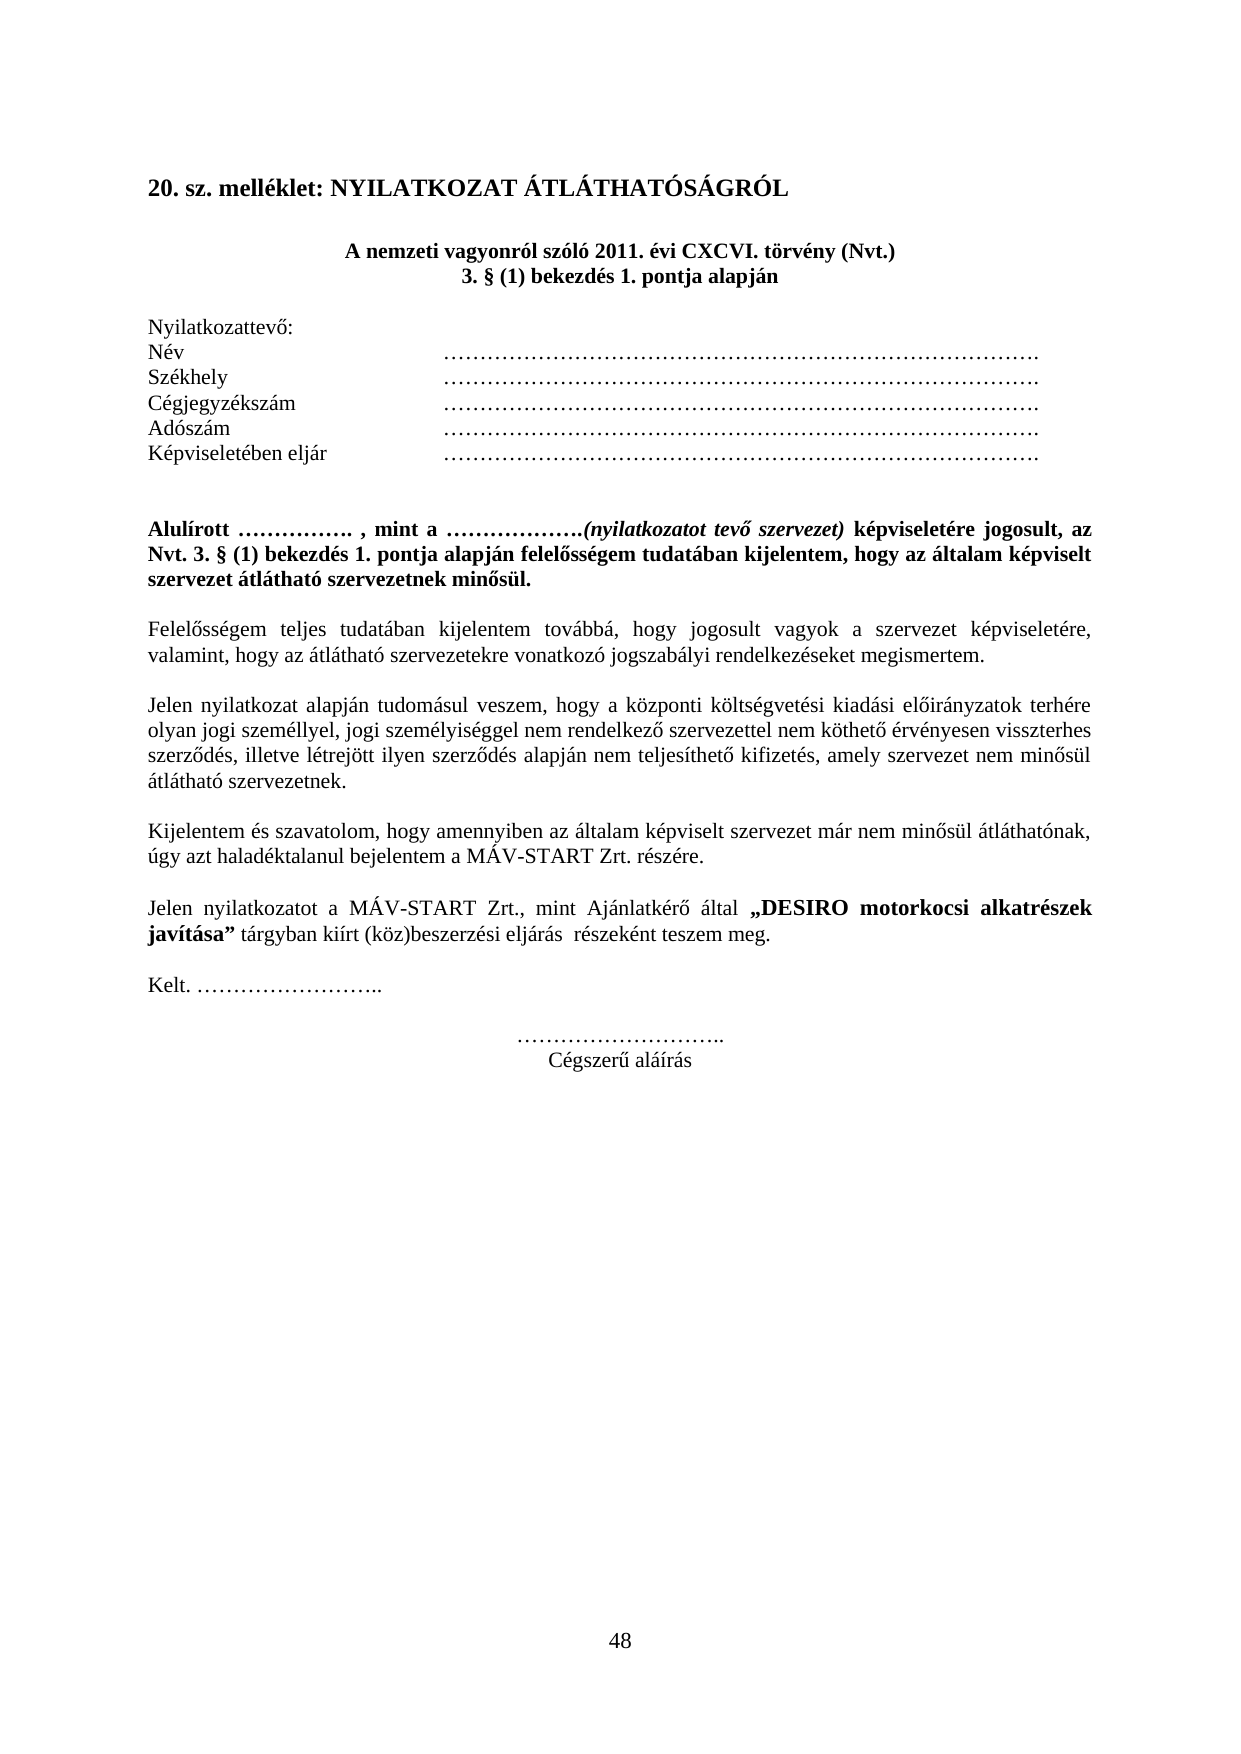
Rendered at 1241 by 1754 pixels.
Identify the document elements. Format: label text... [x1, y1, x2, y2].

text Kelt. …………………….. [148, 972, 1092, 997]
text Jelen nyilatkozat alapján tudomásul veszem, hogy a központi költségvetési kiadási előirányzatok terhére olyan jogi személlyel, jogi személyiséggel nem rendelkező szervezettel nem köthető érvényesen visszterhes szerződés, illetve létrejött ilyen szerződés alapján nem teljesíthető kifizetés, amely szervezet nem minősül átlátható szervezetnek. [148, 692, 1092, 793]
text Név ………………………………………………………………………. [148, 339, 1092, 364]
text A nemzeti vagyonról szóló 2011. évi CXCVI. törvény (Nvt.) [148, 238, 1092, 263]
text Adószám ………………………………………………………………………. [148, 415, 1092, 440]
text 3. § (1) bekezdés 1. pontja alapján [148, 263, 1092, 289]
text Nyilatkozattevő: [148, 314, 1092, 339]
text Cégjegyzékszám ………………………………………………………………………. [148, 389, 1092, 415]
text 20. sz. melléklet: NYILATKOZAT ÁTLÁTHATÓSÁGRÓL [148, 173, 1092, 201]
text Alulírott ……………. , mint a ……………….(nyilatkozatot tevő szervezet) képviseletére jogosult, az Nvt. 3. § (1) bekezdés 1. pontja alapján felelősségem tudatában kijelentem, hogy az általam képviselt szervezet átlátható szervezetnek minősül. [148, 516, 1092, 591]
text Képviseletében eljár ………………………………………………………………………. [148, 440, 1092, 465]
text Cégszerű aláírás [148, 1047, 1092, 1072]
text Kijelentem és szavatolom, hogy amennyiben az általam képviselt szervezet már nem minősül átláthatónak, úgy azt haladéktalanul bejelentem a MÁV-START Zrt. részére. [148, 818, 1092, 868]
text ……………………….. [148, 1022, 1092, 1047]
text Jelen nyilatkozatot a MÁV-START Zrt., mint Ajánlatkérő által „DESIRO motorkocsi alkatrészek javítása” tárgyban kiírt (köz)beszerzési eljárás részeként teszem meg. [148, 894, 1092, 946]
text Felelősségem teljes tudatában kijelentem továbbá, hogy jogosult vagyok a szervezet képviseletére, valamint, hogy az átlátható szervezetekre vonatkozó jogszabályi rendelkezéseket megismertem. [148, 616, 1092, 667]
text Székhely ………………………………………………………………………. [148, 364, 1092, 389]
